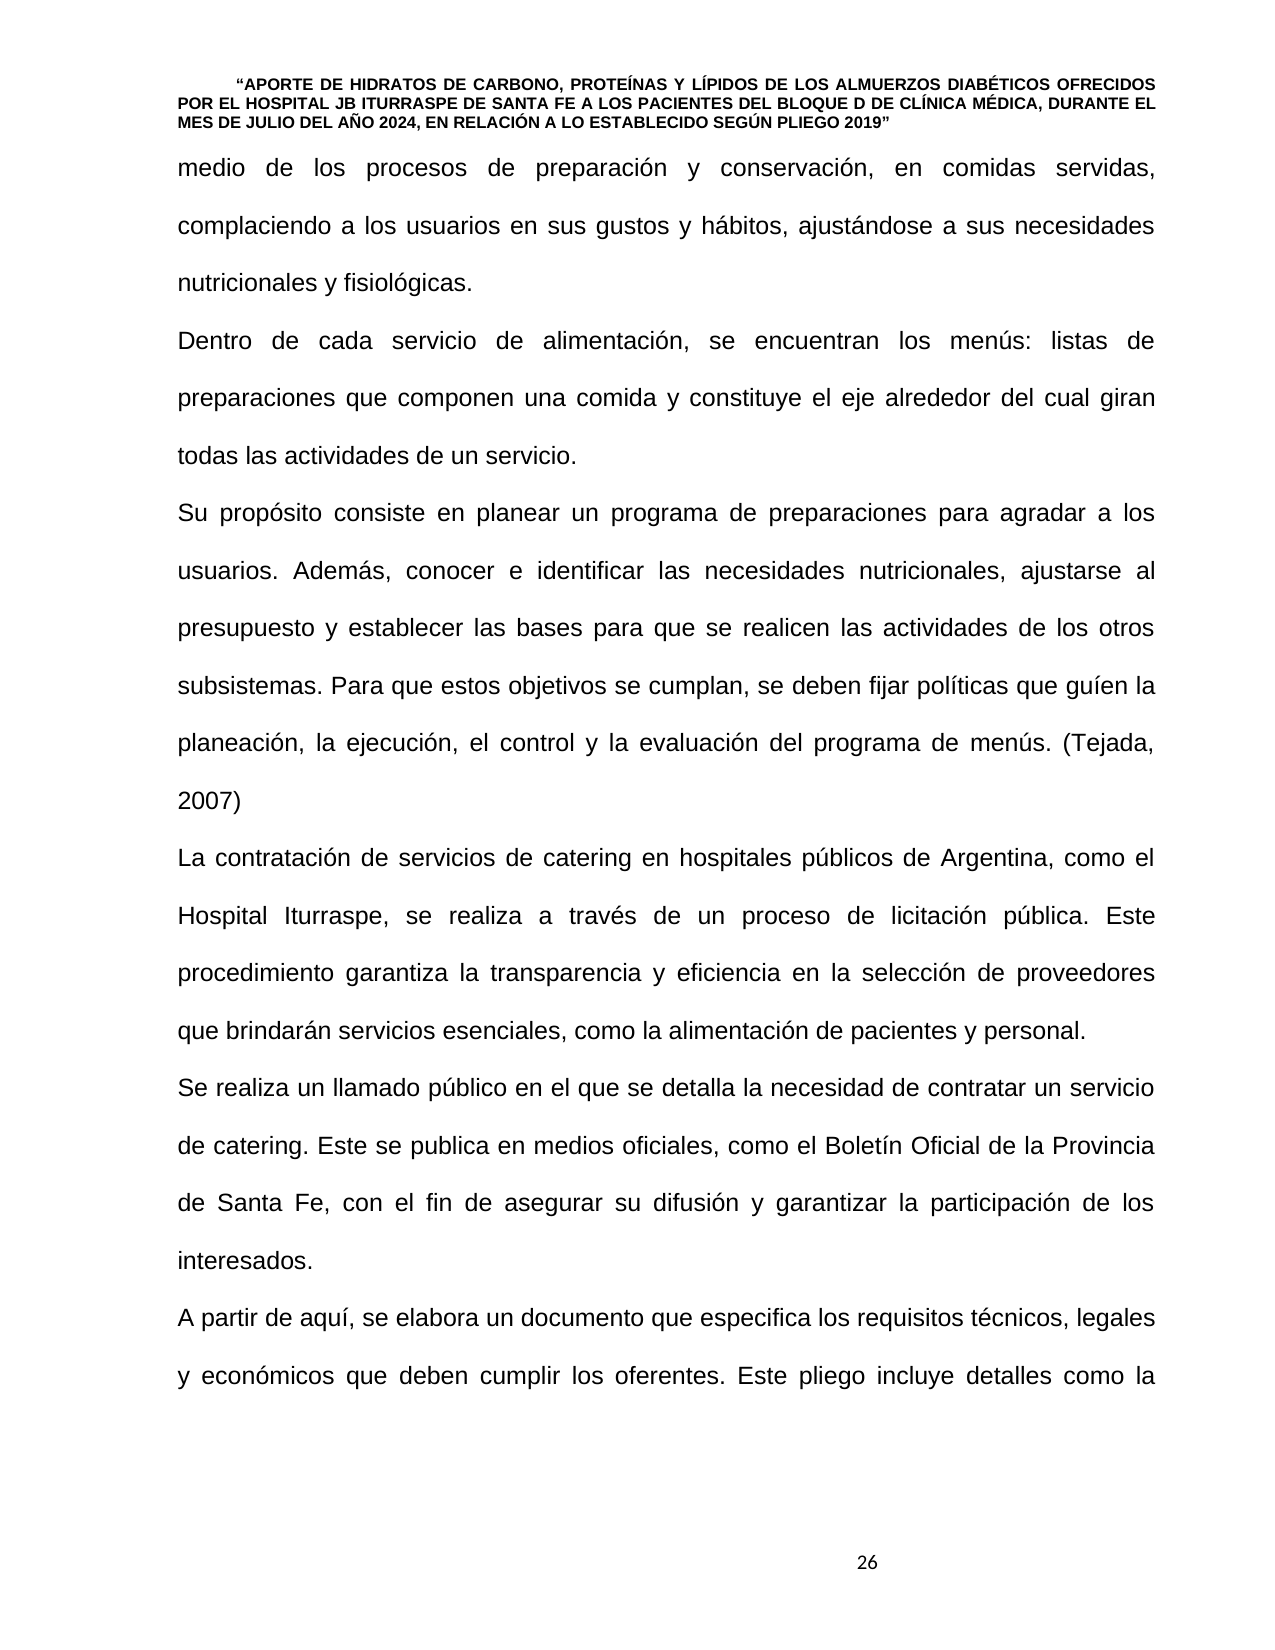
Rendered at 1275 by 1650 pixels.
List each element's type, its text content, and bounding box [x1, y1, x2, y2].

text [177, 1073, 1157, 1389]
text Su propósito consiste en planear un programa de preparaciones para agradar a los usuarios. Además, conocer e identificar las necesidades nutricionales, ajustarse al presupuesto y establecer las bases para que se realicen las actividades de los otros subsistemas. Para que estos objetivos se cumplan, se deben fijar políticas que guíen la planeación, la ejecución, el control y la evaluación del programa de menús. (Tejada, 2007) [177, 498, 1157, 814]
text La contratación de servicios de catering en hospitales públicos de Argentina, como el Hospital Iturraspe, se realiza a través de un proceso de licitación pública. Este procedimiento garantiza la transparencia y eficiencia en la selección de proveedores que brindarán servicios esenciales, como la alimentación de pacientes y personal. [177, 843, 1157, 1044]
text Dentro de cada servicio de alimentación, se encuentran los menús: listas de preparaciones que componen una comida y constituye el eje alrededor del cual giran todas las actividades de un servicio. [177, 326, 1157, 469]
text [177, 153, 1157, 297]
